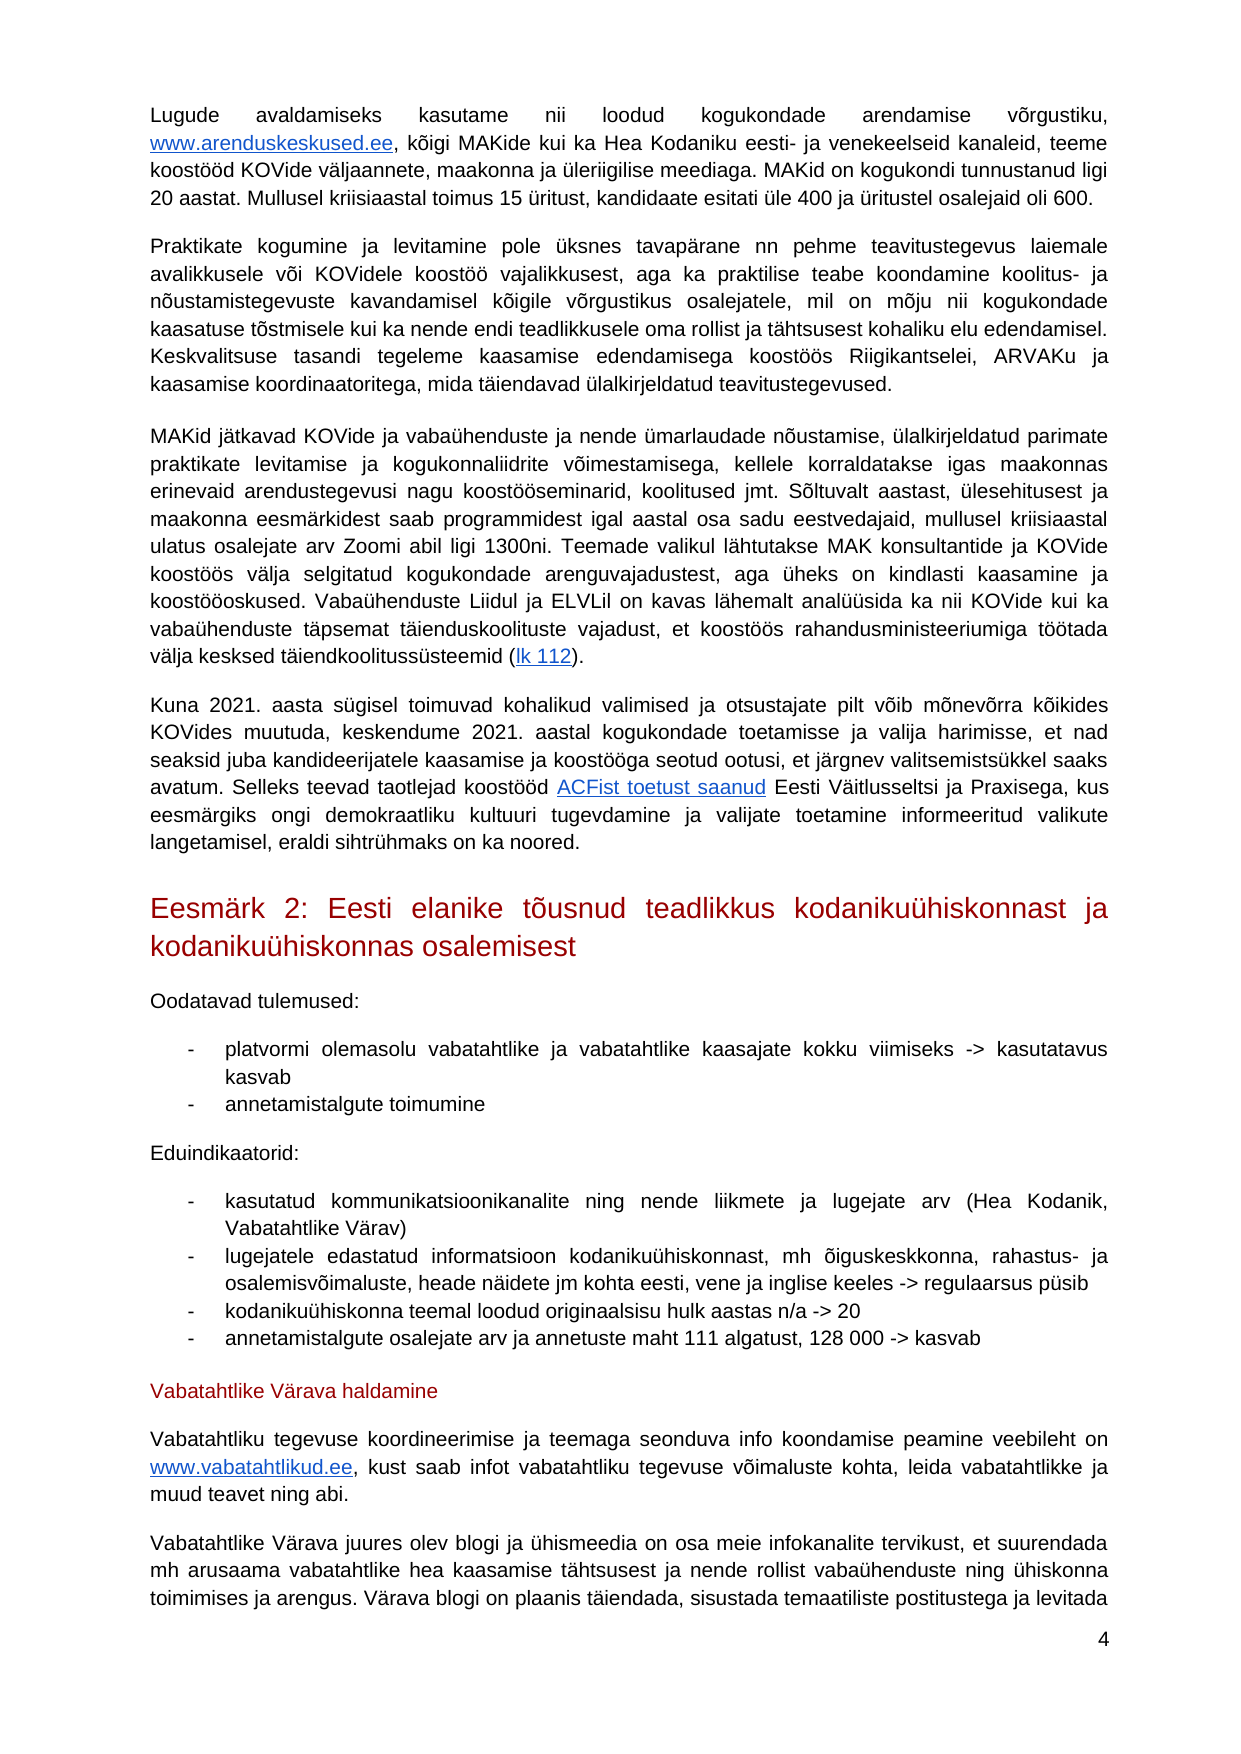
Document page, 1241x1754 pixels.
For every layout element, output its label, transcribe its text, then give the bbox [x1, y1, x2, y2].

list kasutatud kommunikatsioonikanalite ning nende liikmete ja lugejate arv (Hea Kodanik, Vabatahtlike Värav) [187, 1189, 1109, 1240]
text Praktikate kogumine ja levitamine pole üksnes tavapärane nn pehme teavitustegevus laiemale avalikkusele või KOVidele koostöö vajalikkusest, aga ka praktilise teabe koondamine koolitus- ja nõustamistegevuste kavandamisel kõigile võrgustikus osalejatele, mil on mõju nii kogukondade kaasatuse tõstmisele kui ka nende endi teadlikkusele oma rollist ja tähtsusest kohaliku elu edendamisel. Keskvalitsuse tasandi tegeleme kaasamise edendamisega koostöös Riigikantselei, ARVAKu ja kaasamise koordinaatoritega, mida täiendavad ülalkirjeldatud teavitustegevused. [150, 234, 1109, 396]
text Vabatahtliku tegevuse koordineerimise ja teemaga seonduva info koondamise peamine veebileht on www.vabatahtlikud.ee, kust saab infot vabatahtliku tegevuse võimaluste kohta, leida vabatahtlikke ja muud teavet ning abi. [150, 1427, 1109, 1506]
text Eduindikaatorid: [150, 1140, 1109, 1164]
subtitle Vabatahtlike Värava haldamine [150, 1379, 1109, 1403]
text Kuna 2021. aasta sügisel toimuvad kohalikud valimised ja otsustajate pilt võib mõnevõrra kõikides KOVides muutuda, keskendume 2021. aastal kogukondade toetamisse ja valija harimisse, et nad seaksid juba kandideerijatele kaasamise ja koostööga seotud ootusi, et järgnev valitsemistsükkel saaks avatum. Selleks teevad taotlejad koostööd ACFist toetust saanud Eesti Väitlusseltsi ja Praxisega, kus eesmärgiks ongi demokraatliku kultuuri tugevdamine ja valijate toetamine informeeritud valikute langetamisel, eraldi sihtrühmaks on ka noored. [150, 692, 1109, 854]
subtitle Eesmärk 2: Eesti elanike tõusnud teadlikkus kodanikuühiskonnast ja kodanikuühiskonnas osalemisest [150, 891, 1109, 963]
text MAKid jätkavad KOVide ja vabaühenduste ja nende ümarlaudade nõustamise, ülalkirjeldatud parimate praktikate levitamise ja kogukonnaliidrite võimestamisega, kellele korraldatakse igas maakonnas erinevaid arendustegevusi nagu koostööseminarid, koolitused jmt. Sõltuvalt aastast, ülesehitusest ja maakonna eesmärkidest saab programmidest igal aastal osa sadu eestvedajaid, mullusel kriisiaastal ulatus osalejate arv Zoomi abil ligi 1300ni. Teemade valikul lähtutakse MAK konsultantide ja KOVide koostöös välja selgitatud kogukondade arenguvajadustest, aga üheks on kindlasti kaasamine ja koostööoskused. Vabaühenduste Liidul ja ELVLil on kavas lähemalt analüüsida ka nii KOVide kui ka vabaühenduste täpsemat täienduskoolituste vajadust, et koostöös rahandusministeeriumiga töötada välja kesksed täiendkoolitussüsteemid (lk 112). [150, 424, 1109, 668]
list platvormi olemasolu vabatahtlike ja vabatahtlike kaasajate kokku viimiseks -> kasutatavus kasvab [187, 1037, 1109, 1088]
list lugejatele edastatud informatsioon kodanikuühiskonnast, mh õiguskeskkonna, rahastus- ja osalemisvõimaluste, heade näidete jm kohta eesti, vene ja inglise keeles -> regulaarsus püsib [187, 1244, 1109, 1295]
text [150, 1530, 1109, 1609]
list kodanikuühiskonna teemal loodud originaalsisu hulk aastas n/a -> 20 [187, 1299, 1109, 1323]
text Oodatavad tulemused: [150, 989, 1109, 1013]
list annetamistalgute toimumine [187, 1092, 1109, 1116]
list annetamistalgute osalejate arv ja annetuste maht 111 algatust, 128 000 -> kasvab [187, 1326, 1109, 1350]
text Lugude avaldamiseks kasutame nii loodud kogukondade arendamise võrgustiku, www.arenduskeskused.ee, kõigi MAKide kui ka Hea Kodaniku eesti- ja venekeelseid kanaleid, teeme koostööd KOVide väljaannete, maakonna ja üleriigilise meediaga. MAKid on kogukondi tunnustanud ligi 20 aastat. Mullusel kriisiaastal toimus 15 üritust, kandidaate esitati üle 400 ja üritustel osalejaid oli 600. [150, 103, 1109, 210]
